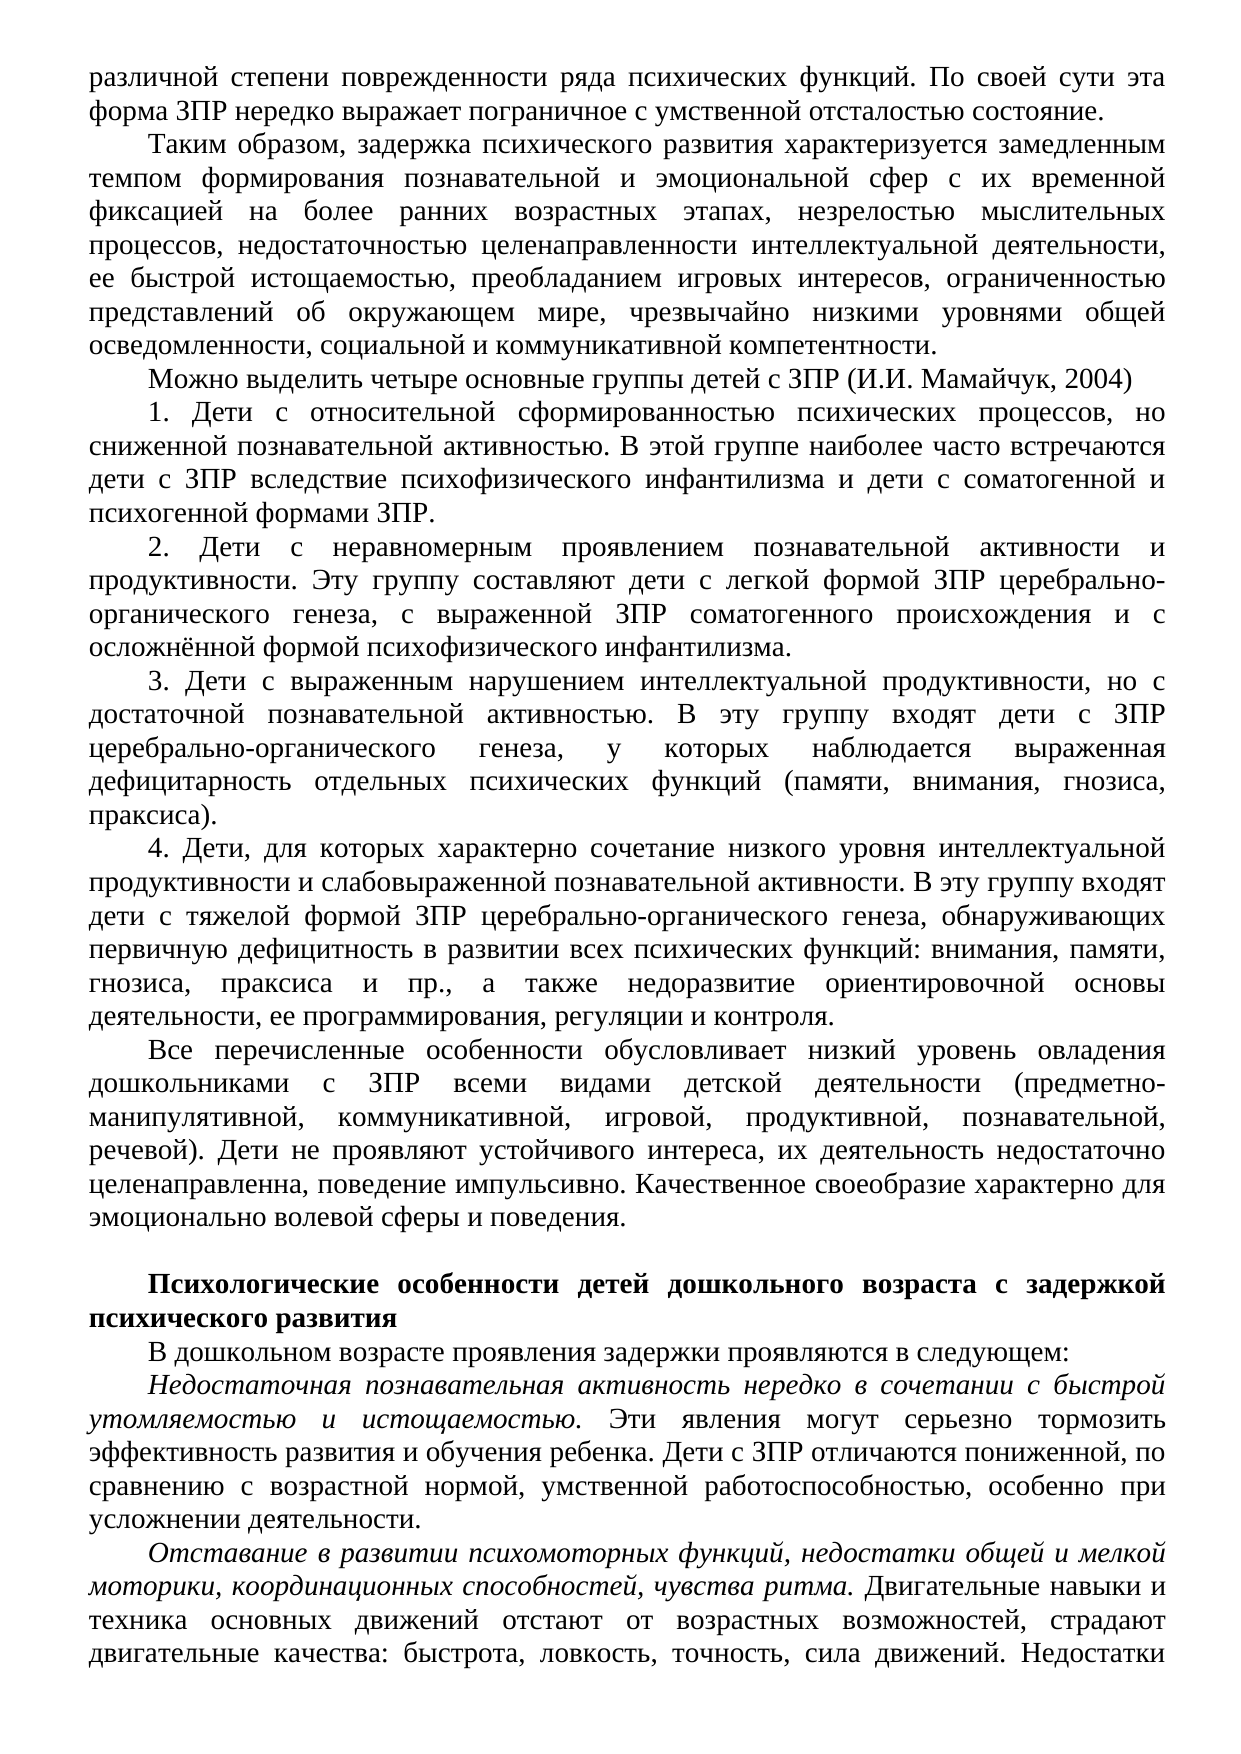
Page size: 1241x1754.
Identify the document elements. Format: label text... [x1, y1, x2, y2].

text В дошкольном возрасте проявления задержки проявляются в следующем: [89, 1334, 1167, 1367]
text 3. Дети с выраженным нарушением интеллектуальной продуктивности, но с достаточной познавательной активностью. В эту группу входят дети с ЗПР церебрально-органического генеза, у которых наблюдается выраженная дефицитарность отдельных психических функций (памяти, внимания, гнозиса, праксиса). [89, 663, 1167, 831]
text Психологические особенности детей дошкольного возраста с задержкой психического развития [89, 1267, 1167, 1334]
text 1. Дети с относительной сформированностью психических процессов, но сниженной познавательной активностью. В этой группе наиболее часто встречаются дети с ЗПР вследствие психофизического инфантилизма и дети с соматогенной и психогенной формами ЗПР. [89, 394, 1167, 529]
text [89, 1535, 1167, 1669]
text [89, 59, 1167, 126]
text 2. Дети с неравномерным проявлением познавательной активности и продуктивности. Эту группу составляют дети с легкой формой ЗПР церебрально-органического генеза, с выраженной ЗПР соматогенного происхождения и с осложнённой формой психофизического инфантилизма. [89, 529, 1167, 663]
text Можно выделить четыре основные группы детей с ЗПР (И.И. Мамайчук, 2004) [89, 361, 1167, 394]
text Все перечисленные особенности обусловливает низкий уровень овладения дошкольниками с ЗПР всеми видами детской деятельности (предметно-манипулятивной, коммуникативной, игровой, продуктивной, познавательной, речевой). Дети не проявляют устойчивого интереса, их деятельность недостаточно целенаправленна, поведение импульсивно. Качественное своеобразие характерно для эмоционально волевой сферы и поведения. [89, 1032, 1167, 1233]
text 4. Дети, для которых характерно сочетание низкого уровня интеллектуальной продуктивности и слабовыраженной познавательной активности. В эту группу входят дети с тяжелой формой ЗПР церебрально-органического генеза, обнаруживающих первичную дефицитность в развитии всех психических функций: внимания, памяти, гнозиса, праксиса и пр., а также недоразвитие ориентировочной основы деятельности, ее программирования, регуляции и контроля. [89, 831, 1167, 1032]
text Недостаточная познавательная активность нередко в сочетании с быстрой утомляемостью и истощаемостью. Эти явления могут серьезно тормозить эффективность развития и обучения ребенка. Дети с ЗПР отличаются пониженной, по сравнению с возрастной нормой, умственной работоспособностью, особенно при усложнении деятельности. [89, 1367, 1167, 1535]
text Таким образом, задержка психического развития характеризуется замедленным темпом формирования познавательной и эмоциональной сфер с их временной фиксацией на более ранних возрастных этапах, незрелостью мыслительных процессов, недостаточностью целенаправленности интеллектуальной деятельности, ее быстрой истощаемостью, преобладанием игровых интересов, ограниченностью представлений об окружающем мире, чрезвычайно низкими уровнями общей осведомленности, социальной и коммуникативной компетентности. [89, 126, 1167, 361]
